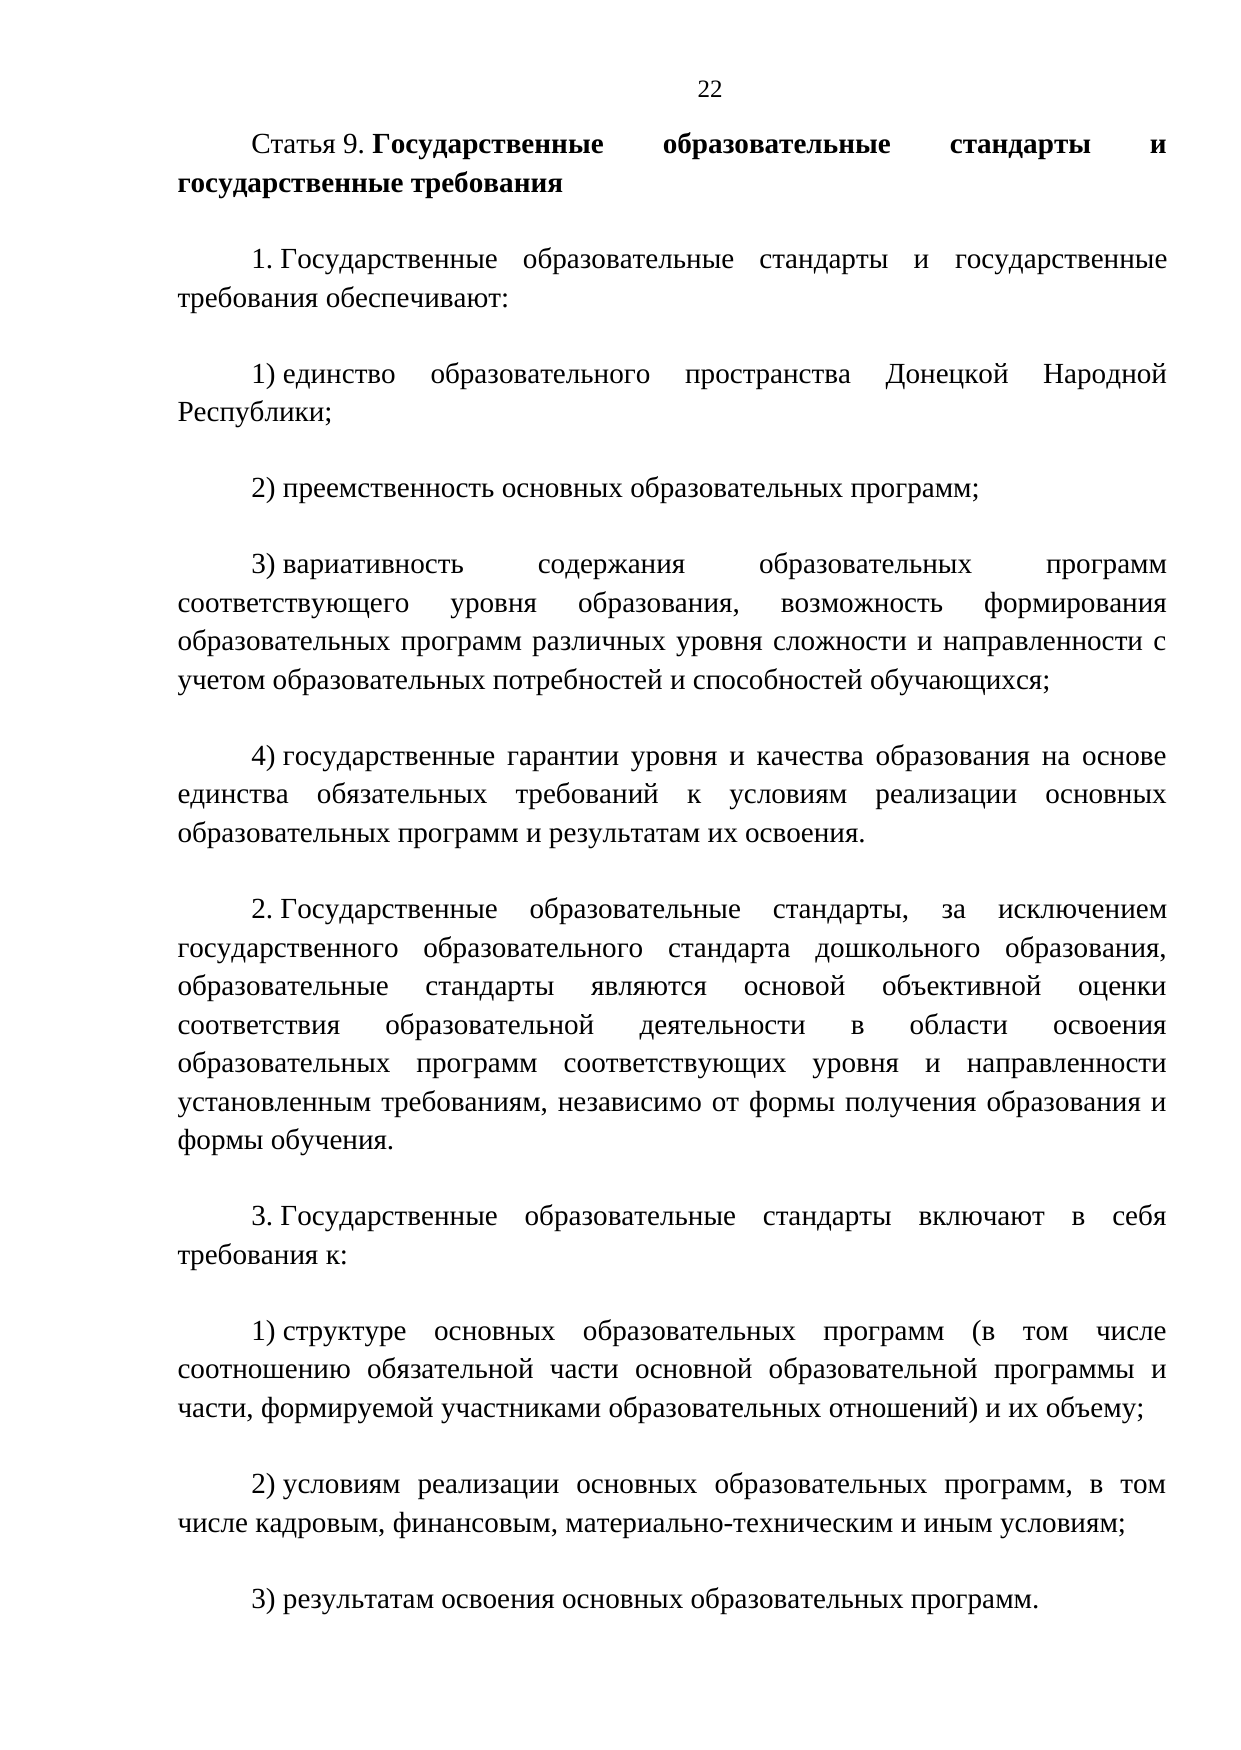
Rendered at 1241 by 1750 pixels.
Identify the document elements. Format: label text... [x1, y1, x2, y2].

text 3) результатам освоения основных образовательных программ. [177, 1581, 1167, 1614]
text Статья 9. Государственные образовательные стандарты и государственные требования [177, 127, 1167, 199]
text 3. Государственные образовательные стандарты включают в себя требования к: [177, 1198, 1167, 1271]
text 2. Государственные образовательные стандарты, за исключением государственного образовательного стандарта дошкольного образования, образовательные стандарты являются основой объективной оценки соответствия образовательной деятельности в области освоения образовательных программ соответствующих уровня и направленности установленным требованиям, независимо от формы получения образования и формы обучения. [177, 891, 1167, 1156]
text 2) условиям реализации основных образовательных программ, в том числе кадровым, финансовым, материально-техническим и иным условиям; [177, 1466, 1167, 1538]
text 1) единство образовательного пространства Донецкой Народной Республики; [177, 356, 1167, 428]
text 3) вариативность содержания образовательных программ соответствующего уровня образования, возможность формирования образовательных программ различных уровня сложности и направленности с учетом образовательных потребностей и способностей обучающихся; [177, 546, 1167, 696]
text 1. Государственные образовательные стандарты и государственные требования обеспечивают: [177, 241, 1167, 313]
text 1) структуре основных образовательных программ (в том числе соотношению обязательной части основной образовательной программы и части, формируемой участниками образовательных отношений) и их объему; [177, 1313, 1167, 1424]
text 4) государственные гарантии уровня и качества образования на основе единства обязательных требований к условиям реализации основных образовательных программ и результатам их освоения. [177, 738, 1167, 849]
text 2) преемственность основных образовательных программ; [177, 470, 1167, 504]
